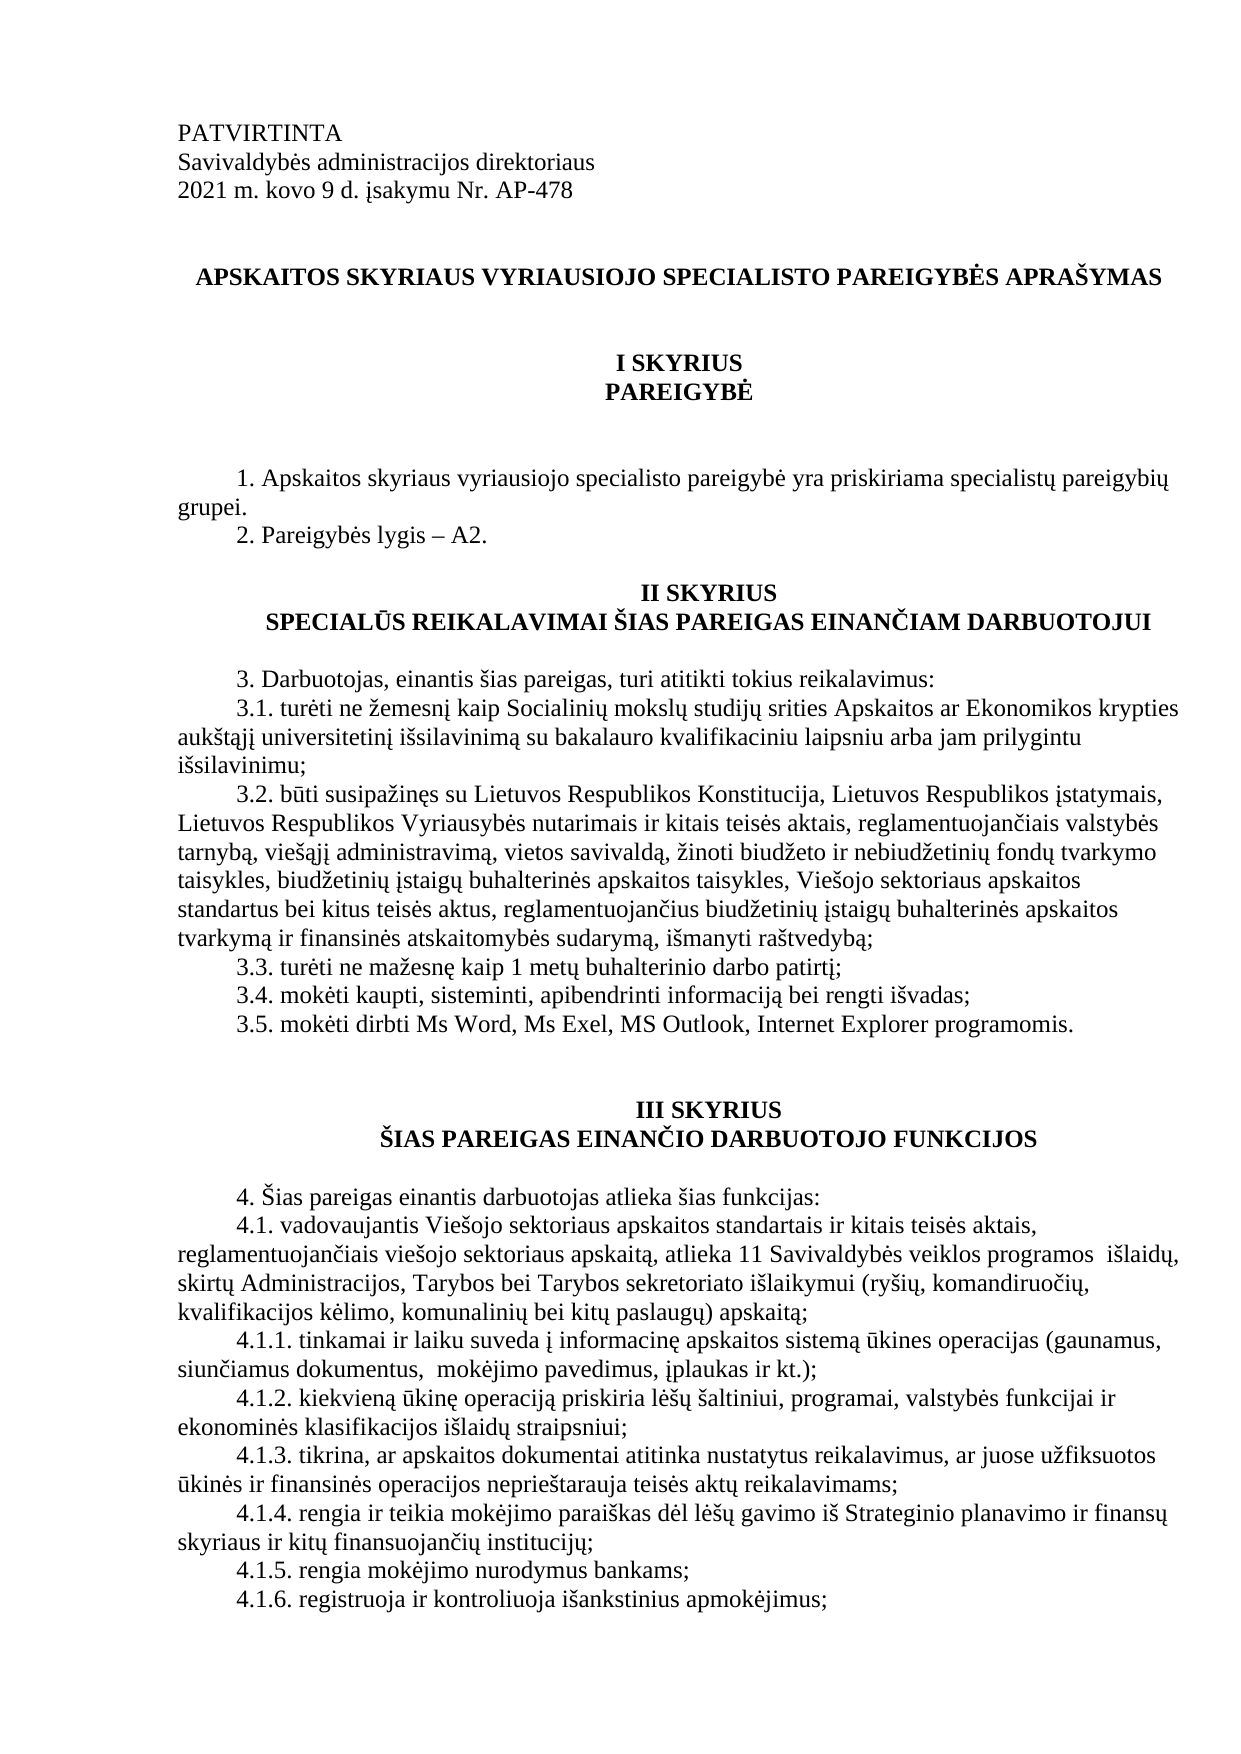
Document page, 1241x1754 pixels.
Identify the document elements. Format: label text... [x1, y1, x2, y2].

text 3. Darbuotojas, einantis šias pareigas, turi atitikti tokius reikalavimus: [177, 664, 1181, 693]
text SPECIALŪS REIKALAVIMAI ŠIAS PAREIGAS EINANČIAM DARBUOTOJUI [177, 607, 1181, 636]
text 4.1.6. registruoja ir kontroliuoja išankstinius apmokėjimus; [177, 1584, 1181, 1613]
text 2. Pareigybės lygis – A2. [177, 521, 1181, 549]
text 3.1. turėti ne žemesnį kaip Socialinių mokslų studijų srities Apskaitos ar Ekonomikos krypties aukštąjį universitetinį išsilavinimą su bakalauro kvalifikaciniu laipsniu arba jam prilygintu išsilavinimu; [177, 693, 1181, 779]
text 3.5. mokėti dirbti Ms Word, Ms Exel, MS Outlook, Internet Explorer programomis. [177, 1009, 1181, 1038]
text 4. Šias pareigas einantis darbuotojas atlieka šias funkcijas: [177, 1182, 1181, 1211]
text III SKYRIUS [177, 1096, 1181, 1124]
text I SKYRIUS [177, 348, 1181, 377]
text 3.2. būti susipažinęs su Lietuvos Respublikos Konstitucija, Lietuvos Respublikos įstatymais, Lietuvos Respublikos Vyriausybės nutarimais ir kitais teisės aktais, reglamentuojančiais valstybės tarnybą, viešąjį administravimą, vietos savivaldą, žinoti biudžeto ir nebiudžetinių fondų tvarkymo taisykles, biudžetinių įstaigų buhalterinės apskaitos taisykles, Viešojo sektoriaus apskaitos standartus bei kitus teisės aktus, reglamentuojančius biudžetinių įstaigų buhalterinės apskaitos tvarkymą ir finansinės atskaitomybės sudarymą, išmanyti raštvedybą; [177, 779, 1181, 952]
text 4.1.2. kiekvieną ūkinę operaciją priskiria lėšų šaltiniui, programai, valstybės funkcijai ir ekonominės klasifikacijos išlaidų straipsniui; [177, 1383, 1181, 1441]
text 3.4. mokėti kaupti, sisteminti, apibendrinti informaciją bei rengti išvadas; [177, 981, 1181, 1009]
text 4.1. vadovaujantis Viešojo sektoriaus apskaitos standartais ir kitais teisės aktais, reglamentuojančiais viešojo sektoriaus apskaitą, atlieka 11 Savivaldybės veiklos programos išlaidų, skirtų Administracijos, Tarybos bei Tarybos sekretoriato išlaikymui (ryšių, komandiruočių, kvalifikacijos kėlimo, komunalinių bei kitų paslaugų) apskaitą; [177, 1211, 1181, 1326]
text PATVIRTINTA [177, 118, 1181, 147]
text APSKAITOS SKYRIAUS VYRIAUSIOJO SPECIALISTO PAREIGYBĖS APRAŠYMAS [177, 262, 1181, 291]
text ŠIAS PAREIGAS EINANČIO DARBUOTOJO FUNKCIJOS [177, 1124, 1181, 1153]
text PAREIGYBĖ [177, 377, 1181, 406]
text 4.1.1. tinkamai ir laiku suveda į informacinę apskaitos sistemą ūkines operacijas (gaunamus, siunčiamus dokumentus, mokėjimo pavedimus, įplaukas ir kt.); [177, 1326, 1181, 1383]
text II SKYRIUS [177, 578, 1181, 607]
text 4.1.5. rengia mokėjimo nurodymus bankams; [177, 1556, 1181, 1584]
text Savivaldybės administracijos direktoriaus [177, 147, 1181, 176]
text 1. Apskaitos skyriaus vyriausiojo specialisto pareigybė yra priskiriama specialistų pareigybių grupei. [177, 463, 1181, 521]
text 4.1.3. tikrina, ar apskaitos dokumentai atitinka nustatytus reikalavimus, ar juose užfiksuotos ūkinės ir finansinės operacijos neprieštarauja teisės aktų reikalavimams; [177, 1441, 1181, 1498]
text 4.1.4. rengia ir teikia mokėjimo paraiškas dėl lėšų gavimo iš Strateginio planavimo ir finansų skyriaus ir kitų finansuojančių institucijų; [177, 1498, 1181, 1556]
text 3.3. turėti ne mažesnę kaip 1 metų buhalterinio darbo patirtį; [177, 952, 1181, 981]
text 2021 m. kovo 9 d. įsakymu Nr. AP-478 [177, 176, 1181, 204]
